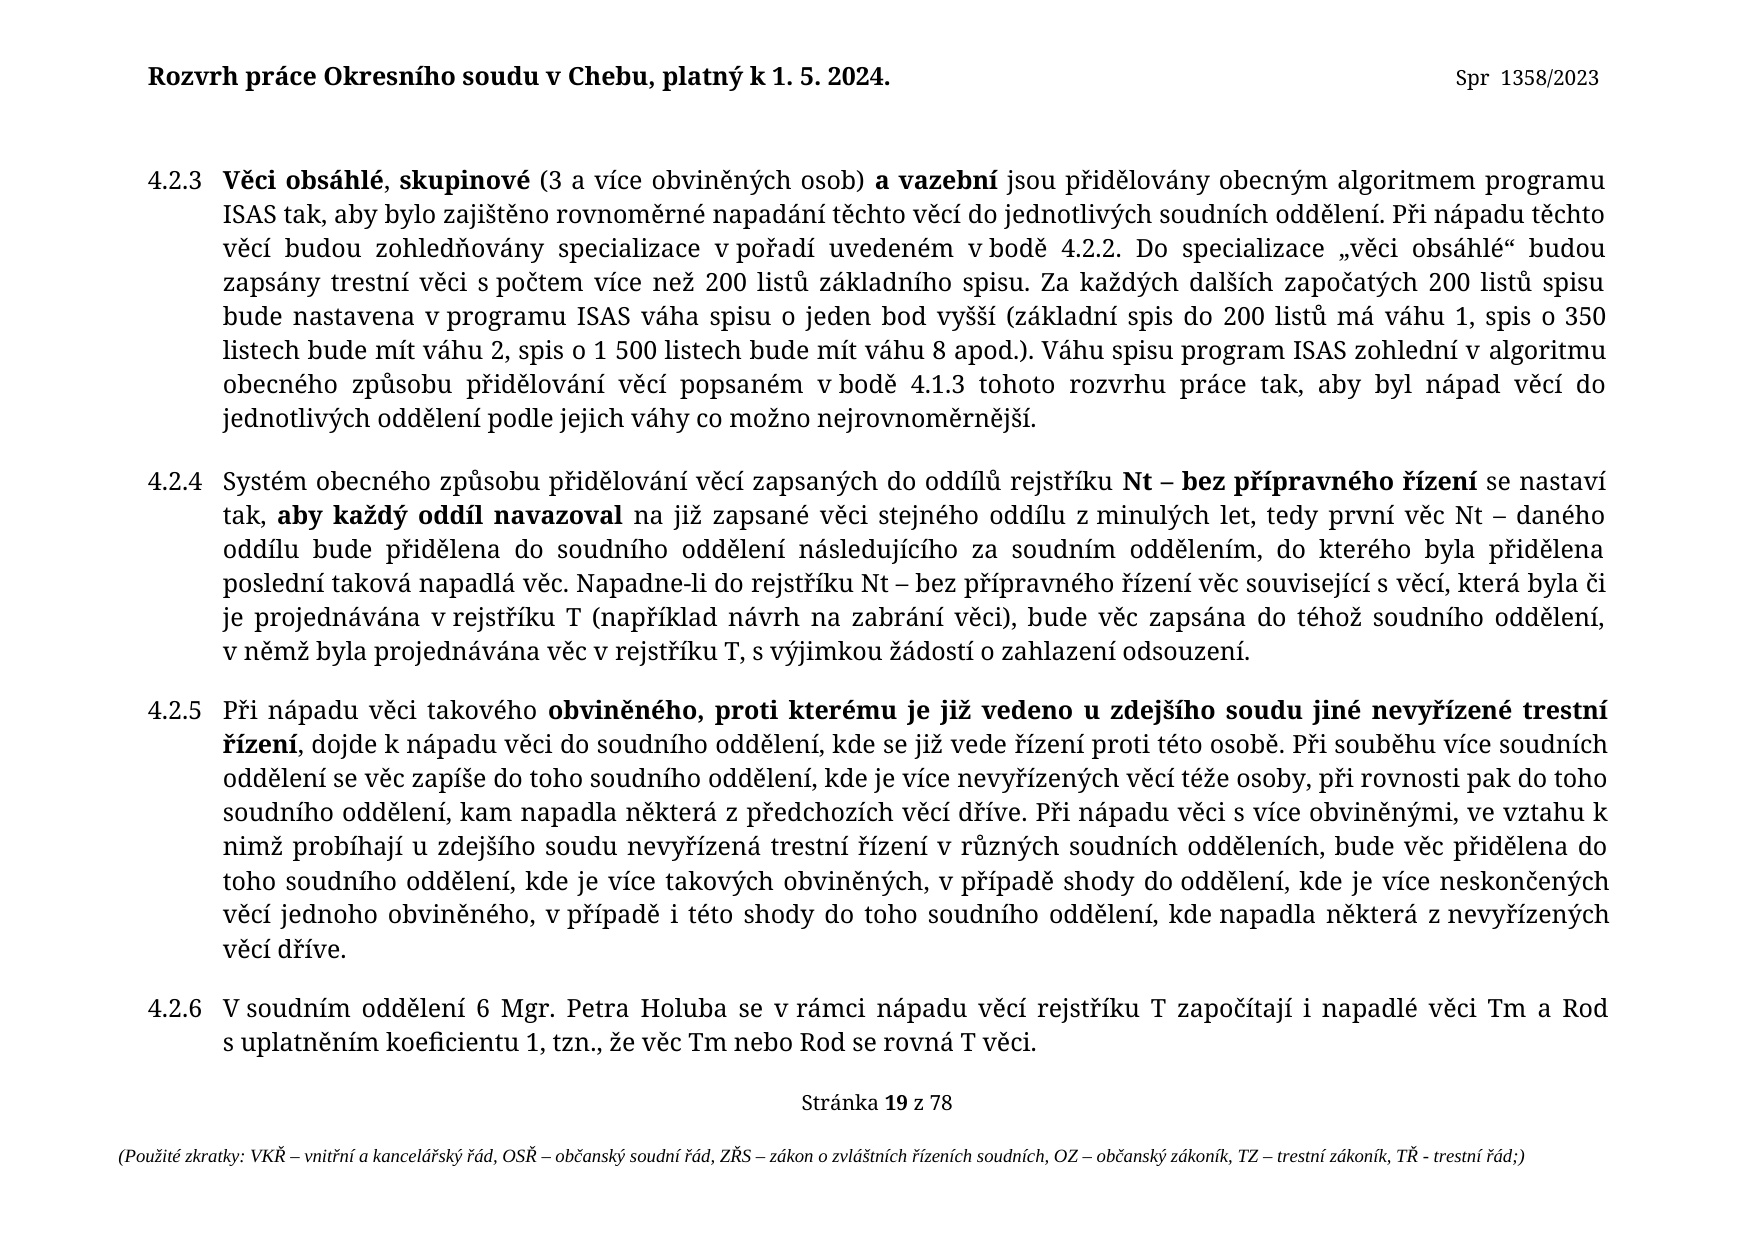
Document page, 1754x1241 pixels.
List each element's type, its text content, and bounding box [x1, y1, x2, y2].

list Systém obecného způsobu přidělování věcí zapsaných do oddílů rejstříku Nt – bez přípravného řízení se nastaví tak, aby každý oddíl navazoval na již zapsané věci stejného oddílu z minulých let, tedy první věc Nt – daného oddílu bude přidělena do soudního oddělení následujícího za soudním oddělením, do kterého byla přidělena poslední taková napadlá věc. Napadne-li do rejstříku Nt – bez přípravného řízení věc související s věcí, která byla či je projednávána v rejstříku T (například návrh na zabrání věci), bude věc zapsána do téhož soudního oddělení, v němž byla projednávána věc v rejstříku T, s výjimkou žádostí o zahlazení odsouzení. [148, 463, 1606, 668]
list Při nápadu věci takového obviněného, proti kterému je již vedeno u zdejšího soudu jiné nevyřízené trestní řízení, dojde k nápadu věci do soudního oddělení, kde se již vede řízení proti této osobě. Při souběhu více soudních oddělení se věc zapíše do toho soudního oddělení, kde je více nevyřízených věcí téže osoby, při rovnosti pak do toho soudního oddělení, kam napadla některá z předchozích věcí dříve. Při nápadu věci s více obviněnými, ve vztahu k nimž probíhají u zdejšího soudu nevyřízená trestní řízení v různých soudních odděleních, bude věc přidělena do toho soudního oddělení, kde je více takových obviněných, v případě shody do oddělení, kde je více neskončených věcí jednoho obviněného, v případě i této shody do toho soudního oddělení, kde napadla některá z nevyřízených věcí dříve. [148, 693, 1610, 965]
list V soudním oddělení 6 Mgr. Petra Holuba se v rámci nápadu věcí rejstříku T započítají i napadlé věci Tm a Rod s uplatněním koeficientu 1, tzn., že věc Tm nebo Rod se rovná T věci. [148, 990, 1609, 1058]
list Věci obsáhlé, skupinové (3 a více obviněných osob) a vazební jsou přidělovány obecným algoritmem programu ISAS tak, aby bylo zajištěno rovnoměrné napadání těchto věcí do jednotlivých soudních oddělení. Při nápadu těchto věcí budou zohledňovány specializace v pořadí uvedeném v bodě 4.2.2. Do specializace „věci obsáhlé“ budou zapsány trestní věci s počtem více než 200 listů základního spisu. Za každých dalších započatých 200 listů spisu bude nastavena v programu ISAS váha spisu o jeden bod vyšší (základní spis do 200 listů má váhu 1, spis o 350 listech bude mít váhu 2, spis o 1 500 listech bude mít váhu 8 apod.). Váhu spisu program ISAS zohlední v algoritmu obecného způsobu přidělování věcí popsaném v bodě 4.1.3 tohoto rozvrhu práce tak, aby byl nápad věcí do jednotlivých oddělení podle jejich váhy co možno nejrovnoměrnější. [148, 162, 1606, 435]
